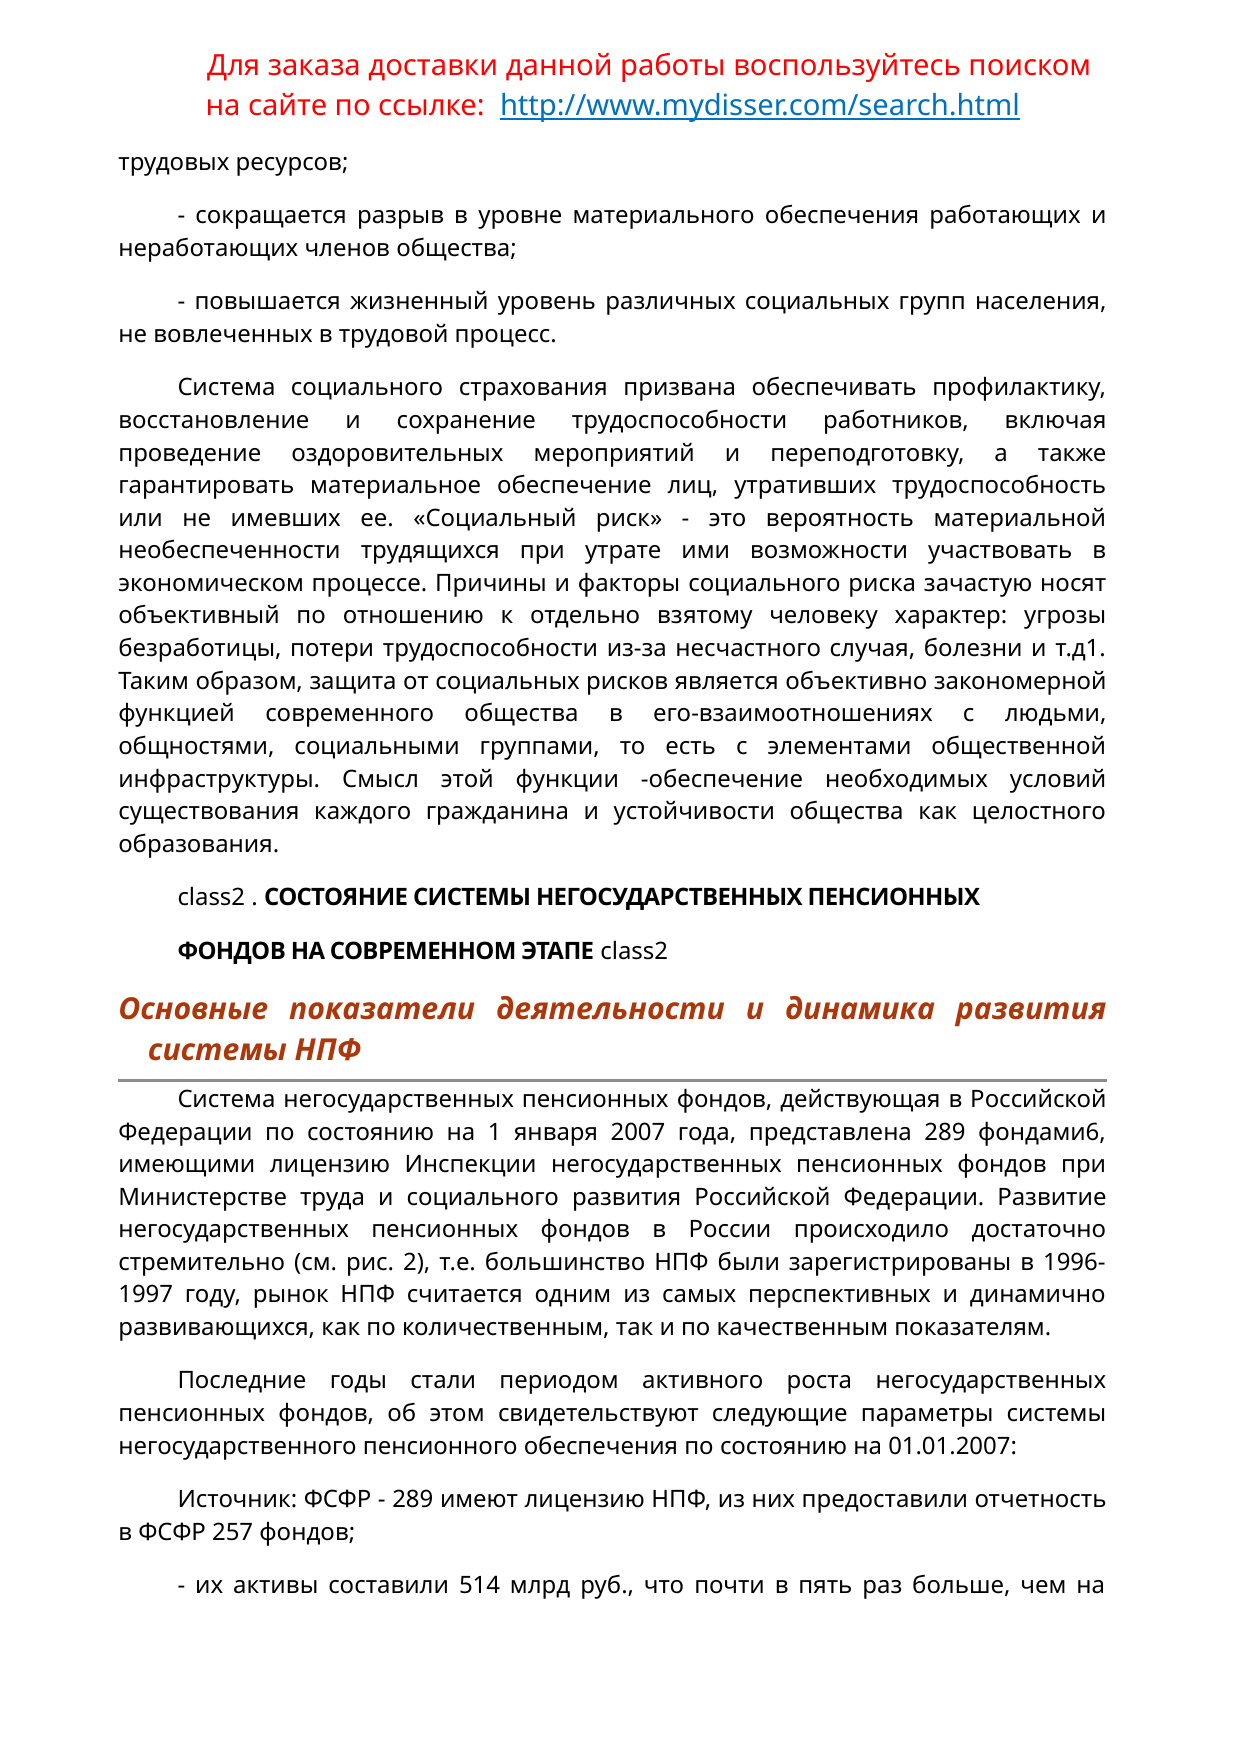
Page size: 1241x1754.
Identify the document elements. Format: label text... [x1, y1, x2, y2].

subtitle Основные показатели деятельности и динамика развития системы НПФ [118, 987, 1107, 1079]
